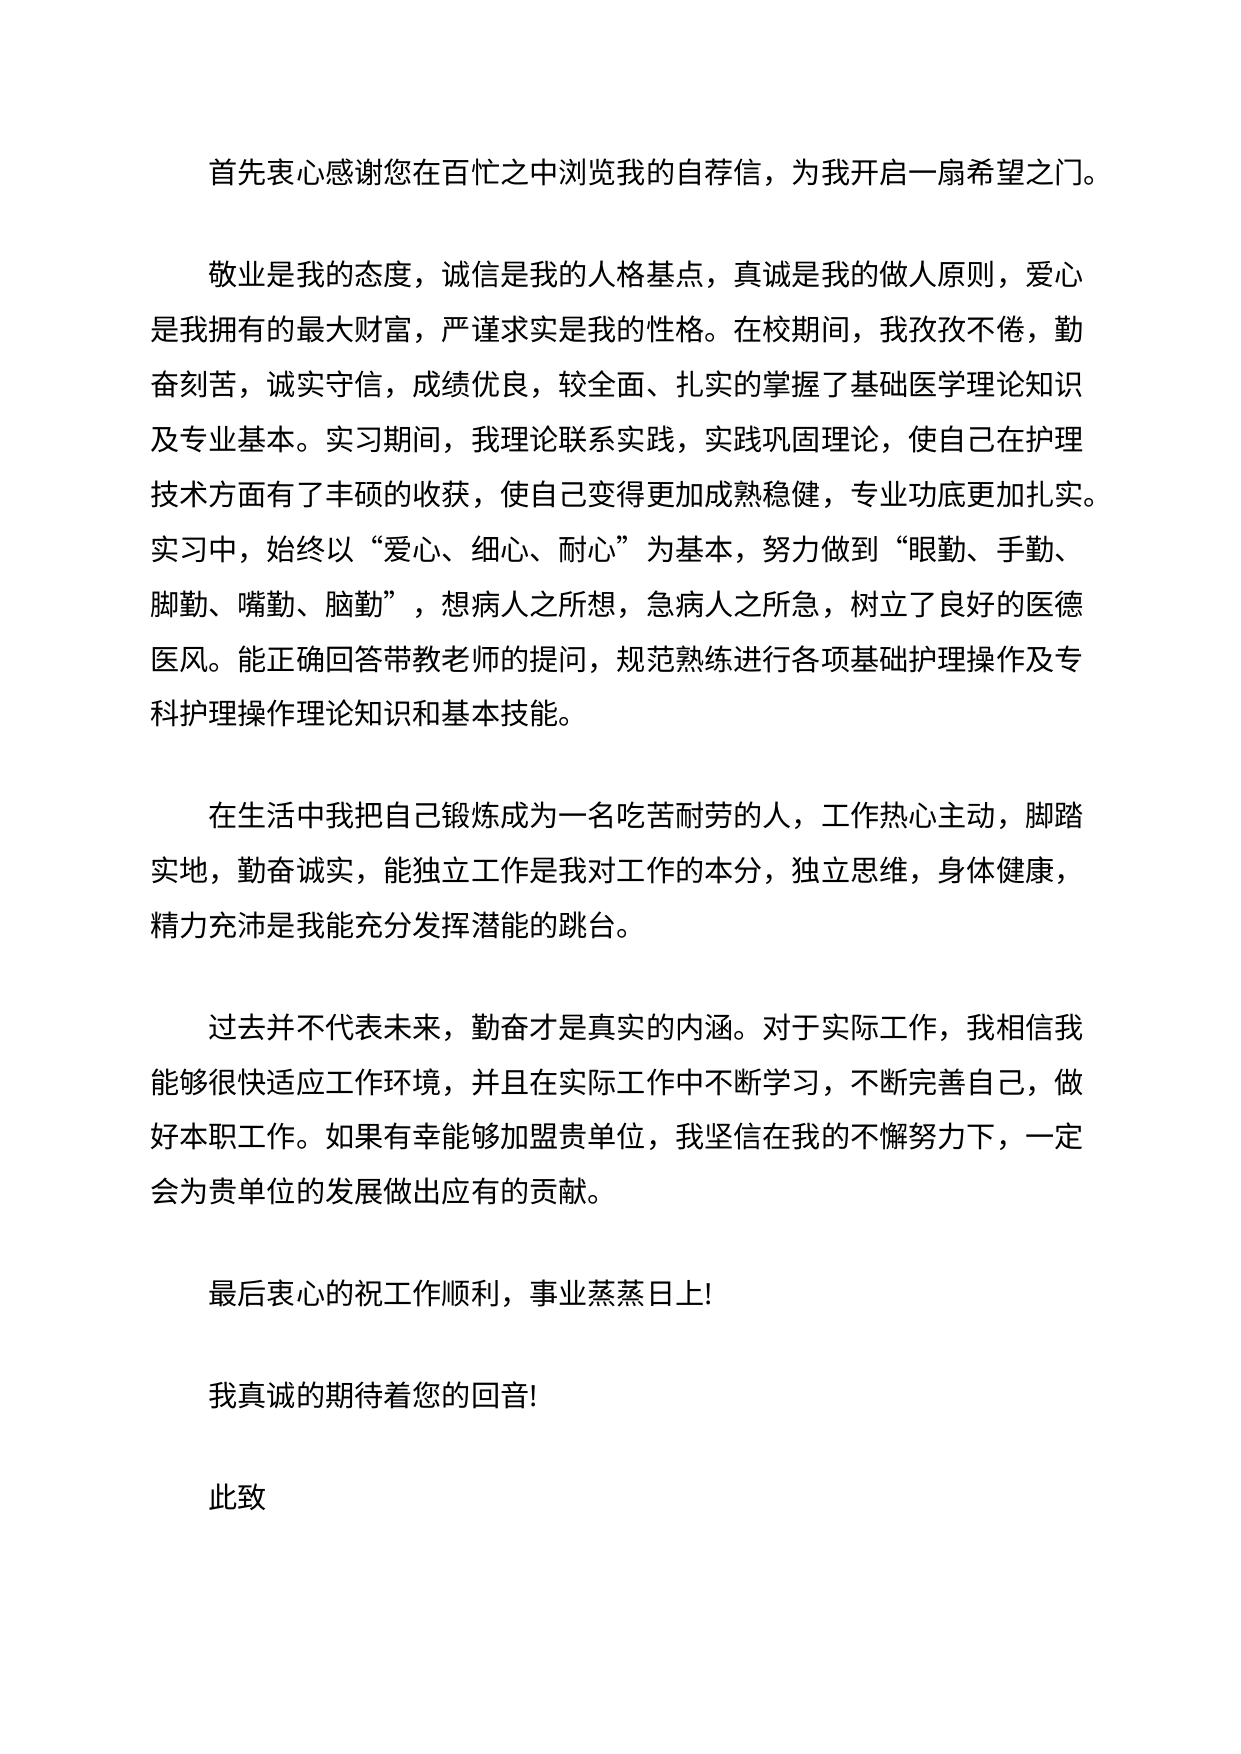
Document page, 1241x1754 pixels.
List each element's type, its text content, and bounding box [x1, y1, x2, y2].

text 在生活中我把自己锻炼成为一名吃苦耐劳的人，工作热心主动，脚踏实地，勤奋诚实，能独立工作是我对工作的本分，独立思维，身体健康，精力充沛是我能充分发挥潜能的跳台。 [150, 793, 1090, 945]
text 首先衷心感谢您在百忙之中浏览我的自荐信，为我开启一扇希望之门。 [150, 150, 1090, 192]
text 过去并不代表未来，勤奋才是真实的内涵。对于实际工作，我相信我能够很快适应工作环境，并且在实际工作中不断学习，不断完善自己，做好本职工作。如果有幸能够加盟贵单位，我坚信在我的不懈努力下，一定会为贵单位的发展做出应有的贡献。 [150, 1004, 1090, 1211]
text 我真诚的期待着您的回音! [150, 1373, 1090, 1415]
text 敬业是我的态度，诚信是我的人格基点，真诚是我的做人原则，爱心是我拥有的最大财富，严谨求实是我的性格。在校期间，我孜孜不倦，勤奋刻苦，诚实守信，成绩优良，较全面、扎实的掌握了基础医学理论知识及专业基本。实习期间，我理论联系实践，实践巩固理论，使自己在护理技术方面有了丰硕的收获，使自己变得更加成熟稳健，专业功底更加扎实。实习中，始终以“爱心、细心、耐心”为基本，努力做到“眼勤、手勤、脚勤、嘴勤、脑勤”，想病人之所想，急病人之所急，树立了良好的医德医风。能正确回答带教老师的提问，规范熟练进行各项基础护理操作及专科护理操作理论知识和基本技能。 [150, 252, 1090, 733]
text 此致 [150, 1475, 1090, 1517]
text 最后衷心的祝工作顺利，事业蒸蒸日上! [150, 1271, 1090, 1313]
